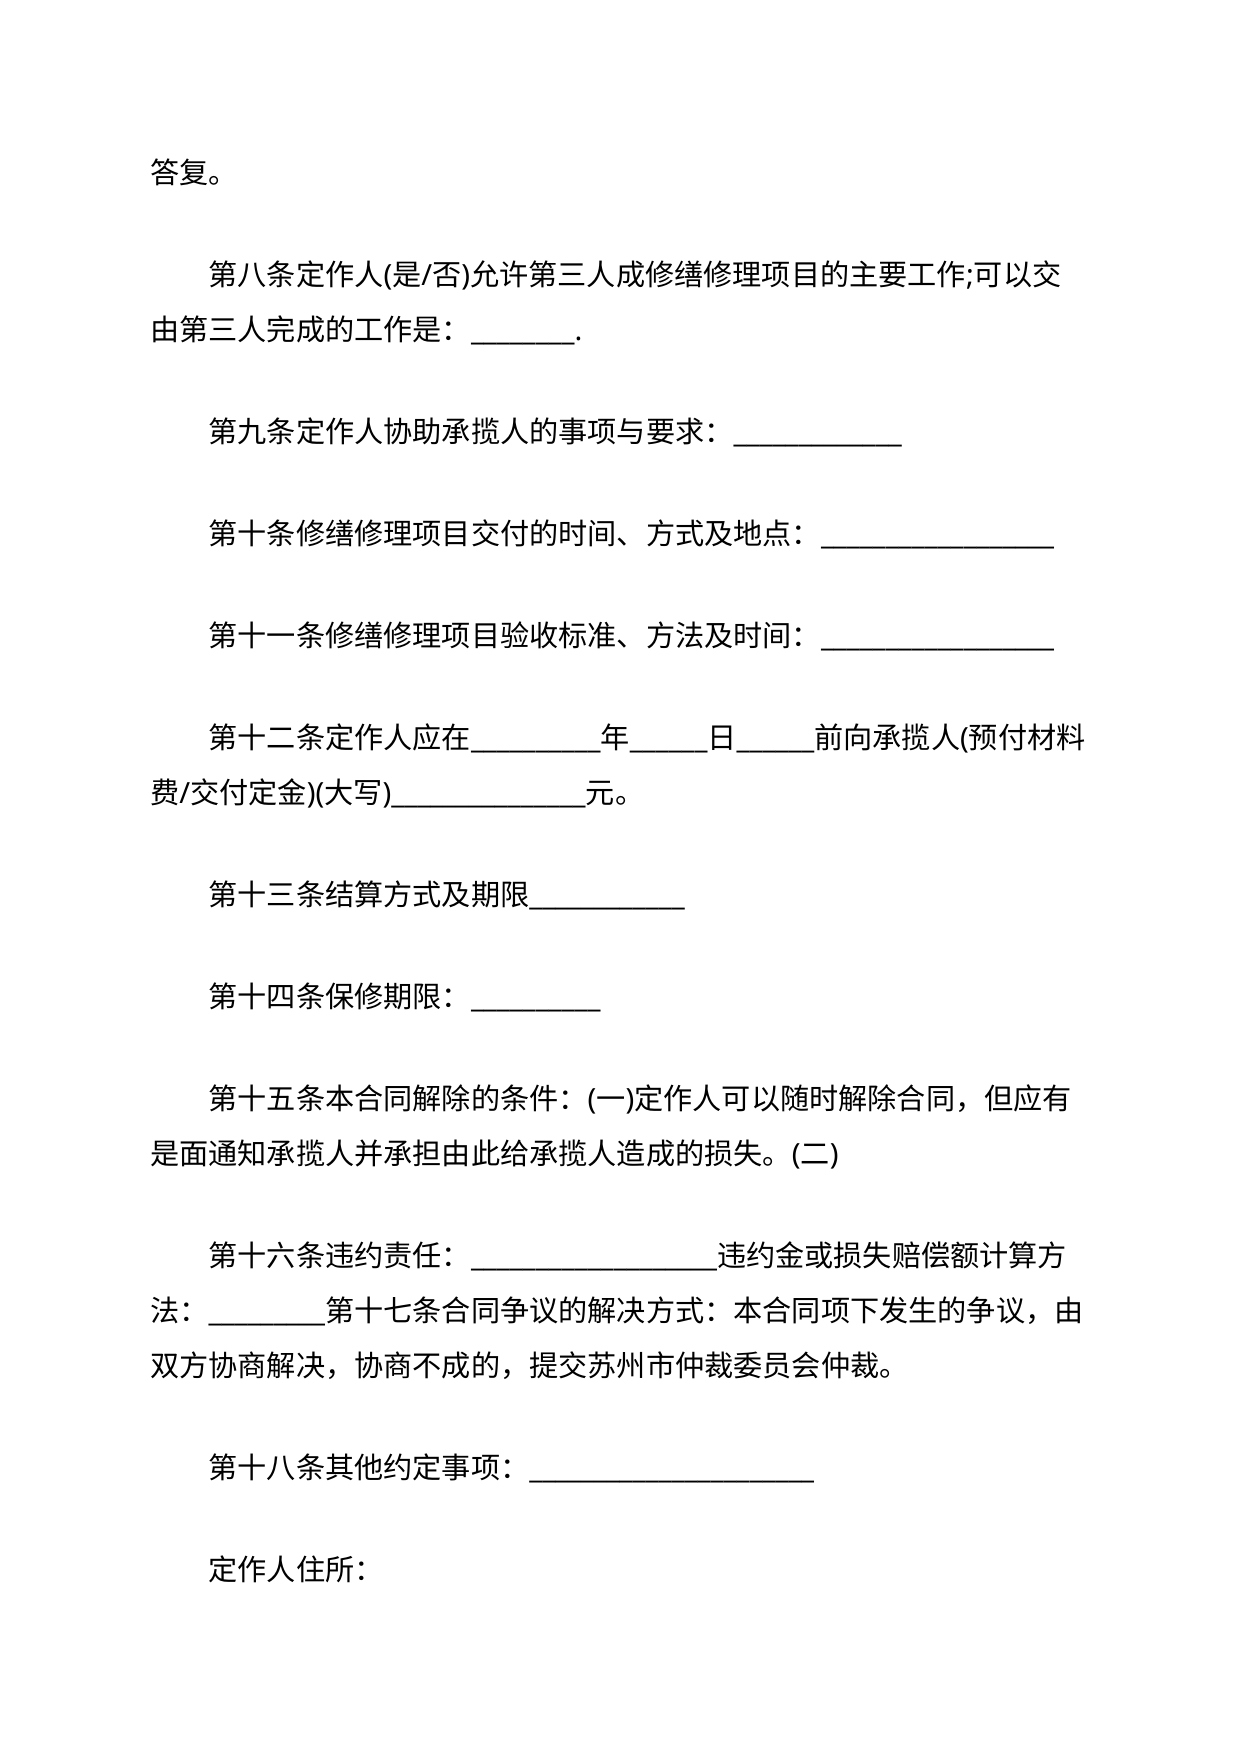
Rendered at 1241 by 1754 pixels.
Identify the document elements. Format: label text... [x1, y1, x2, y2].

text 第九条定作人协助承揽人的事项与要求：_____________ [150, 409, 1090, 451]
text 第八条定作人(是/否)允许第三人成修缮修理项目的主要工作;可以交由第三人完成的工作是：________. [150, 252, 1090, 349]
text 第十一条修缮修理项目验收标准、方法及时间：__________________ [150, 613, 1090, 655]
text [150, 150, 1090, 192]
text 第十六条违约责任：___________________违约金或损失赔偿额计算方法：_________第十七条合同争议的解决方式：本合同项下发生的争议，由双方协商解决，协商不成的，提交苏州市仲裁委员会仲裁。 [150, 1233, 1090, 1385]
text 第十八条其他约定事项：______________________ [150, 1444, 1090, 1487]
text 第十二条定作人应在__________年______日______前向承揽人(预付材料费/交付定金)(大写)_______________元。 [150, 715, 1090, 812]
text 第十四条保修期限：__________ [150, 974, 1090, 1016]
text 定作人住所： [150, 1546, 1090, 1589]
text 第十五条本合同解除的条件：(一)定作人可以随时解除合同，但应有是面通知承揽人并承担由此给承揽人造成的损失。(二) [150, 1076, 1090, 1173]
text 第十条修缮修理项目交付的时间、方式及地点：__________________ [150, 511, 1090, 553]
text 第十三条结算方式及期限____________ [150, 872, 1090, 914]
